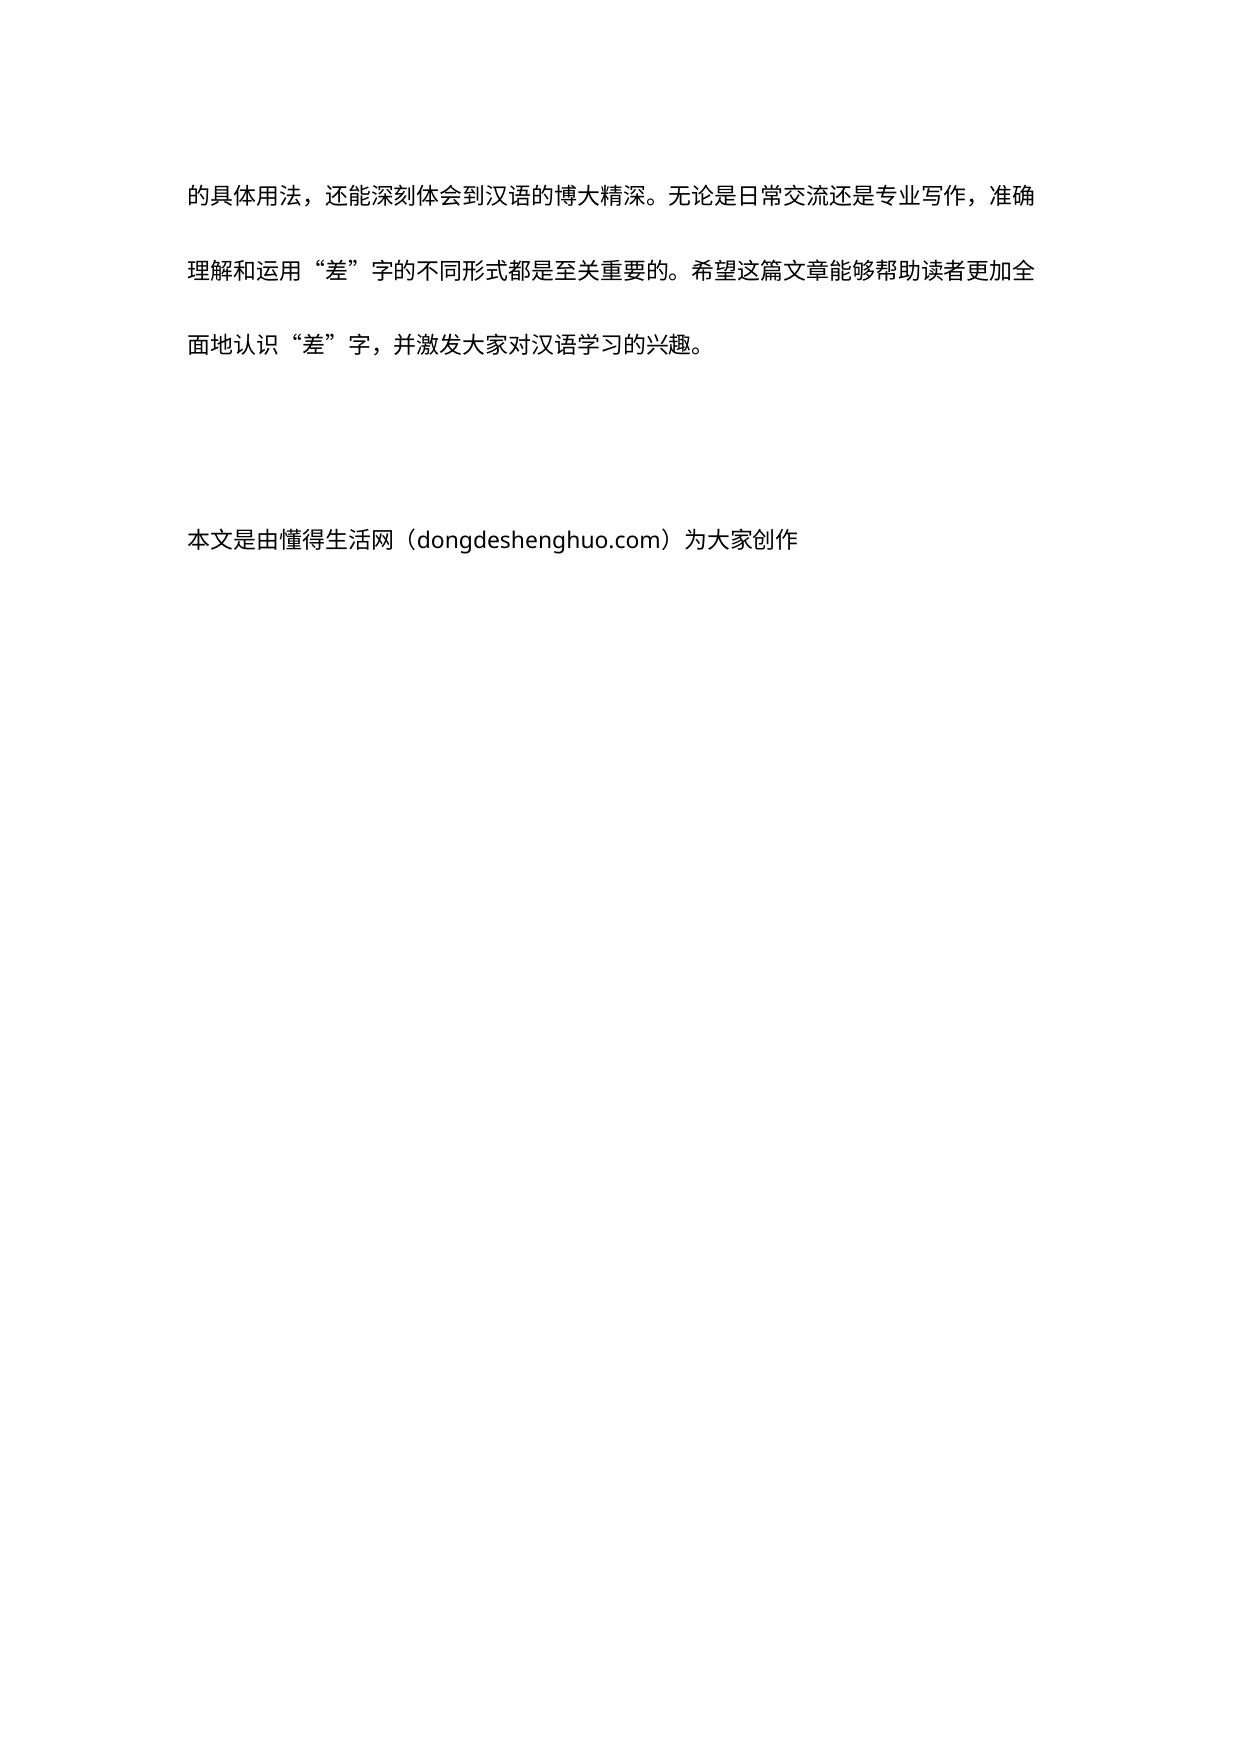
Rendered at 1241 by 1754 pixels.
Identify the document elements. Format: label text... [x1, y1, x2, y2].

text 本文是由懂得生活网（dongdeshenghuo.com）为大家创作 [187, 506, 1053, 571]
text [187, 162, 1053, 376]
